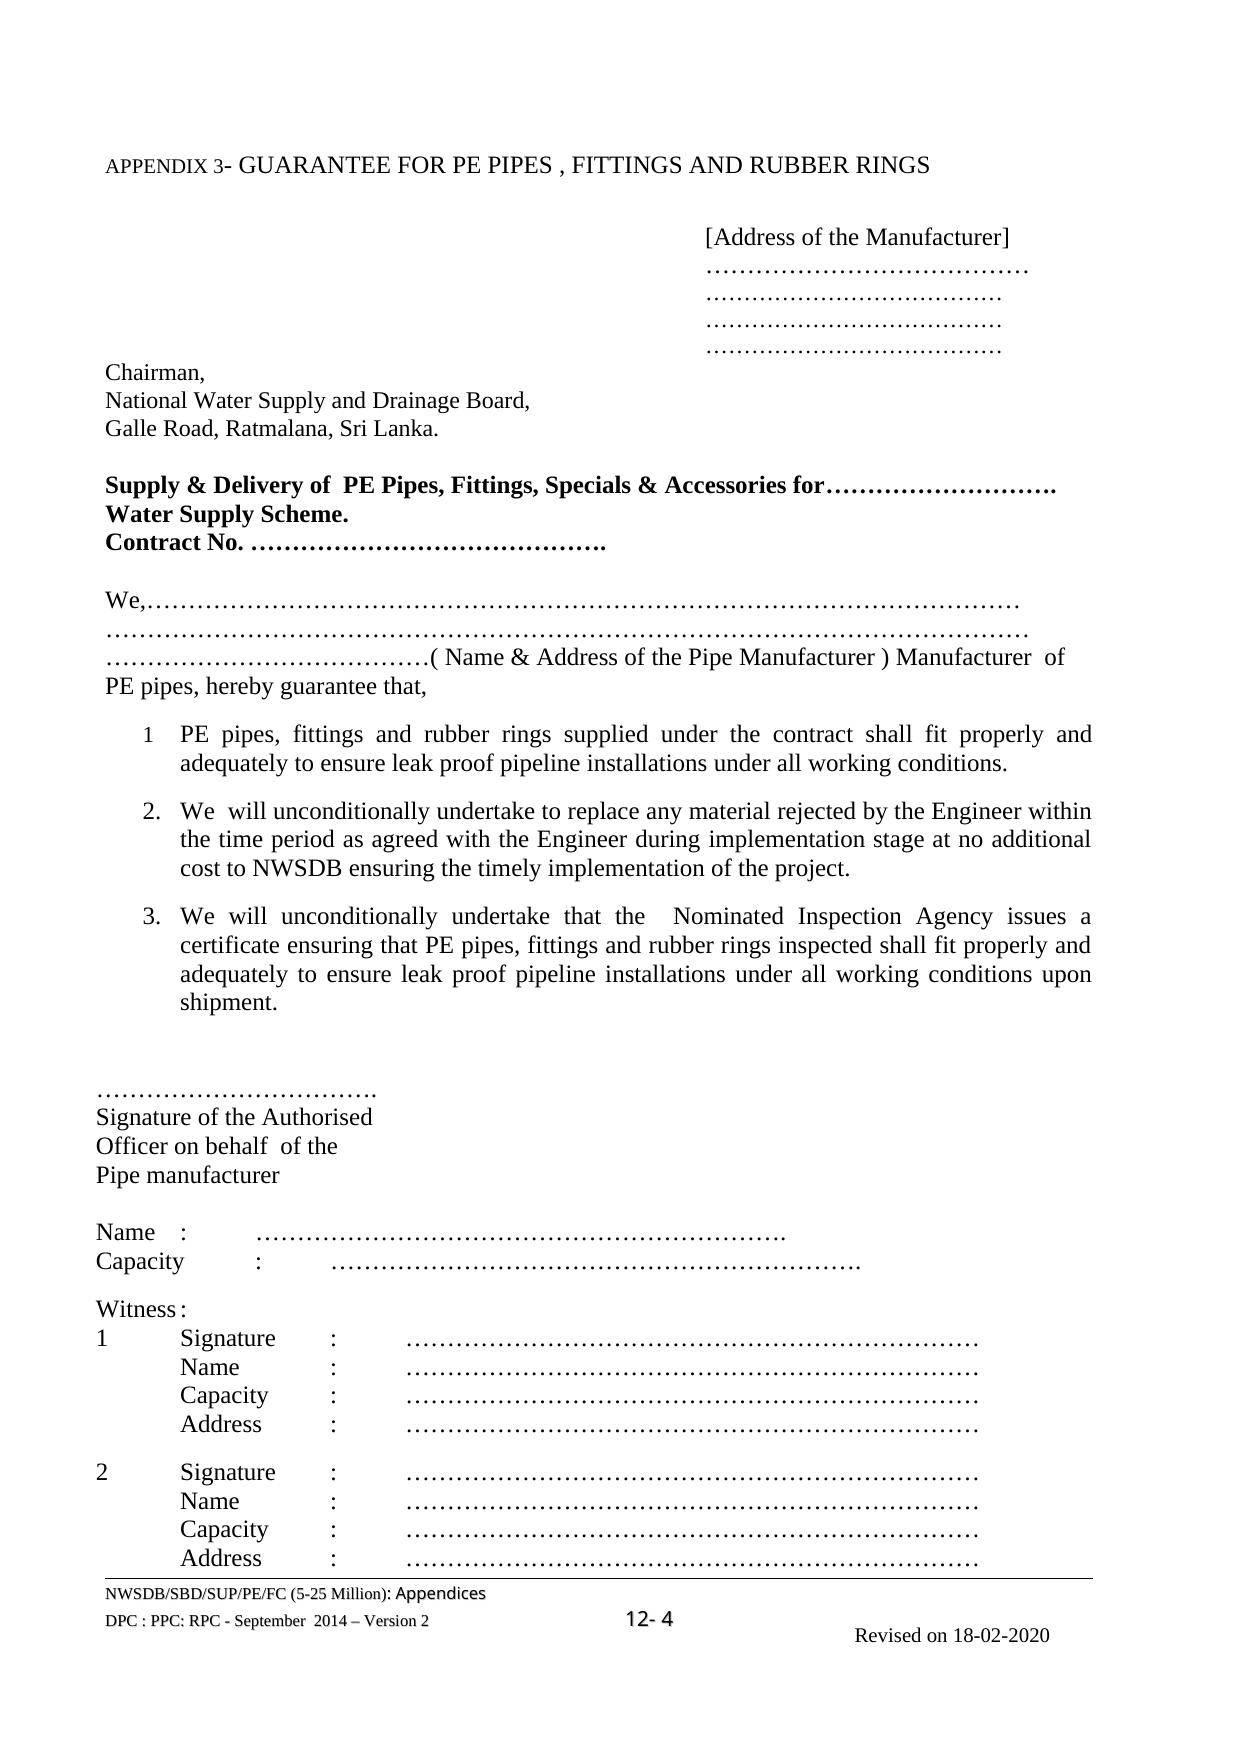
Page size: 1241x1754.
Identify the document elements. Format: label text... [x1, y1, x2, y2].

text Capacity : …………………………………………………………… [96, 1380, 1093, 1409]
text Address : …………………………………………………………… [96, 1409, 1093, 1438]
text Contract No. ……………………………………. [105, 527, 1093, 556]
text Name : ………………………………………………………. [96, 1217, 1093, 1246]
text Name : …………………………………………………………… [96, 1486, 1093, 1514]
text Address : …………………………………………………………… [105, 1543, 1093, 1572]
text We,…………………………………………………………………………………………… [105, 585, 1093, 614]
text Name : …………………………………………………………… [96, 1352, 1093, 1380]
title National Water Supply and Drainage Board, [105, 386, 1093, 414]
list We will unconditionally undertake to replace any material rejected by the Engineer within the time period as agreed with the Engineer during implementation stage at no additional cost to NWSDB ensuring the timely implementation of the project. [142, 796, 1093, 882]
list PE pipes, fittings and rubber rings supplied under the contract shall fit properly and adequately to ensure leak proof pipeline installations under all working conditions. [142, 719, 1093, 777]
text ………………………………… [105, 251, 1093, 279]
title Chairman, [105, 358, 1093, 386]
text [Address of the Manufacturer] [630, 222, 1093, 251]
text Supply & Delivery of PE Pipes, Fittings, Specials & Accessories for………………………. Water Supply Scheme. [105, 470, 1093, 527]
text Signature of the Authorised [96, 1102, 1093, 1131]
text ………………………………… [105, 332, 1093, 358]
text 1 Signature : …………………………………………………………… [96, 1323, 1093, 1352]
title Galle Road, Ratmalana, Sri Lanka. [105, 414, 1093, 441]
text 2 Signature : …………………………………………………………… [96, 1457, 1093, 1486]
text Pipe manufacturer [96, 1160, 1093, 1189]
list We will unconditionally undertake that the Nominated Inspection Agency issues a certificate ensuring that PE pipes, fittings and rubber rings inspected shall fit properly and adequately to ensure leak proof pipeline installations under all working conditions upon shipment. [142, 901, 1093, 1016]
text Capacity : ………………………………………………………. [96, 1246, 1093, 1275]
text ……………………………. [96, 1074, 1093, 1102]
text Witness : [96, 1294, 1093, 1323]
text …………………………………( Name & Address of the Pipe Manufacturer ) Manufacturer of PE pipes, hereby guarantee that, [105, 642, 1093, 700]
text ………………………………… [105, 279, 1093, 306]
text ………………………………… [105, 306, 1093, 332]
text ………………………………………………………………………………………………… [105, 614, 1093, 642]
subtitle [105, 150, 1093, 179]
text Capacity : …………………………………………………………… [96, 1514, 1093, 1543]
text Officer on behalf of the [96, 1131, 1093, 1160]
